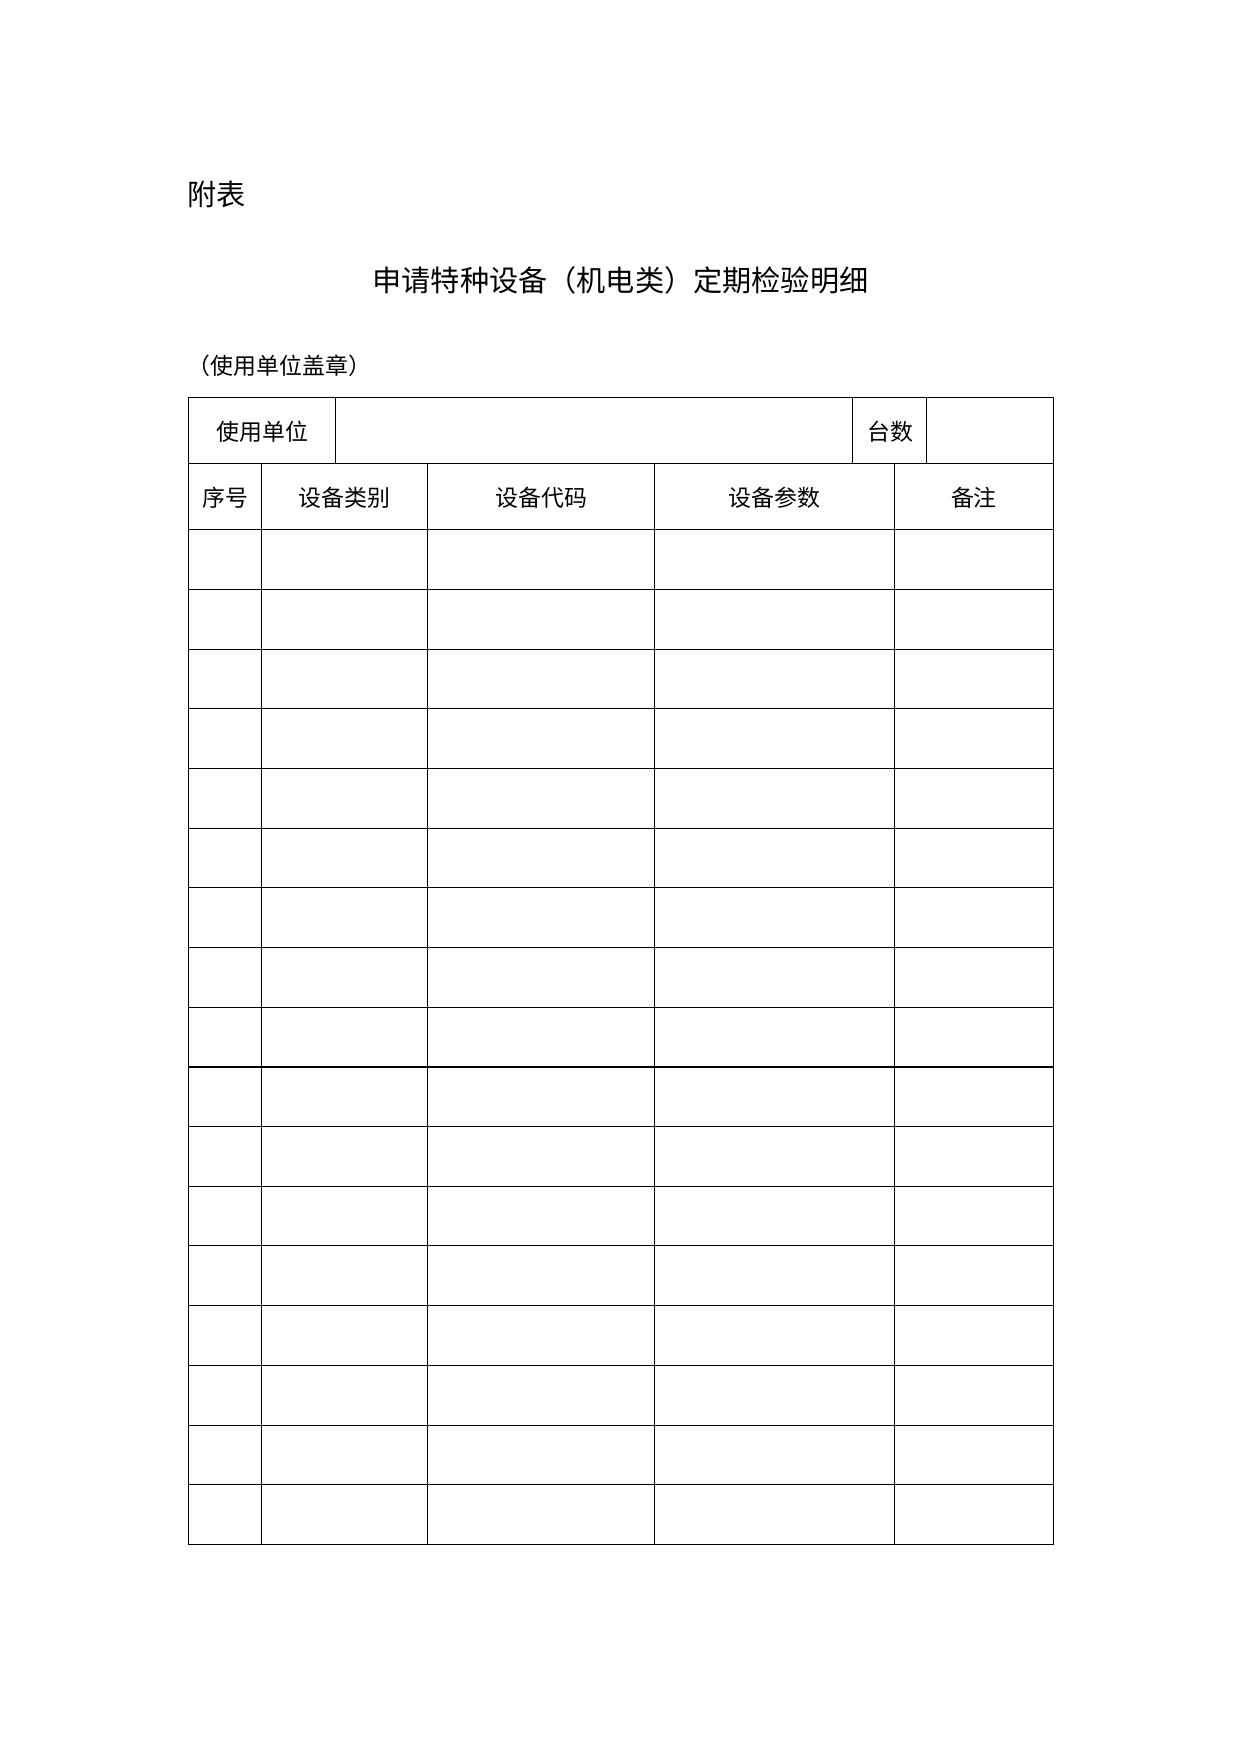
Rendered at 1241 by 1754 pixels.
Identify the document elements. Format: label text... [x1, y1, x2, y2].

table_cell [262, 948, 427, 1007]
table_header [927, 398, 1053, 463]
table_cell [895, 1246, 1053, 1305]
table_cell [655, 590, 894, 648]
table_cell 设备类别 [262, 464, 427, 529]
table_cell [655, 829, 894, 887]
table_cell [655, 530, 894, 589]
table_cell [428, 948, 654, 1007]
table_cell [428, 1008, 654, 1066]
table_cell [655, 1426, 894, 1484]
table_cell [428, 590, 654, 648]
table_cell [895, 1068, 1053, 1126]
table_cell [895, 1485, 1053, 1544]
table_cell [428, 829, 654, 887]
table_cell [189, 1426, 261, 1484]
table_cell [262, 1366, 427, 1424]
table_cell [895, 769, 1053, 828]
table_cell [262, 1306, 427, 1365]
table_cell [428, 530, 654, 589]
table_cell [189, 888, 261, 947]
table_cell [262, 769, 427, 828]
table_cell [262, 829, 427, 887]
table_cell [189, 590, 261, 648]
table_cell [189, 769, 261, 828]
table_cell [428, 1187, 654, 1245]
table_cell [262, 1187, 427, 1245]
table_cell [895, 948, 1053, 1007]
table_cell [189, 1008, 261, 1066]
table_cell [895, 530, 1053, 589]
table_cell 序号 [189, 464, 261, 529]
table_cell [655, 888, 894, 947]
table_cell [189, 1485, 261, 1544]
table_cell [262, 1426, 427, 1484]
table_cell [895, 1426, 1053, 1484]
table_cell [895, 650, 1053, 708]
table_cell [189, 948, 261, 1007]
table_cell [895, 1366, 1053, 1424]
table_cell 设备代码 [428, 464, 654, 529]
table_cell [189, 1127, 261, 1186]
table_cell [655, 948, 894, 1007]
table_cell [428, 1366, 654, 1424]
table_cell [428, 1485, 654, 1544]
table_cell [895, 829, 1053, 887]
table_cell [655, 709, 894, 768]
table_cell [428, 1426, 654, 1484]
table_cell [428, 1306, 654, 1365]
table_cell [262, 1068, 427, 1126]
table_cell [428, 769, 654, 828]
table_cell 备注 [895, 464, 1053, 529]
table_cell [895, 1008, 1053, 1066]
table_cell [895, 1187, 1053, 1245]
table_cell [655, 1008, 894, 1066]
table_cell [262, 590, 427, 648]
table_cell [262, 1127, 427, 1186]
table_cell [655, 1068, 894, 1126]
table_cell [655, 1366, 894, 1424]
table_cell [189, 650, 261, 708]
table_cell [895, 709, 1053, 768]
table_cell [189, 829, 261, 887]
table_cell [655, 769, 894, 828]
text （使用单位盖章） [187, 332, 1053, 397]
table_cell [189, 1187, 261, 1245]
table_cell [189, 1366, 261, 1424]
text 申请特种设备（机电类）定期检验明细 [187, 246, 1053, 311]
table_cell [262, 1485, 427, 1544]
table_cell [262, 650, 427, 708]
table_cell 设备参数 [655, 464, 894, 529]
table_cell [428, 709, 654, 768]
table_cell [655, 1187, 894, 1245]
table_cell [655, 650, 894, 708]
table_cell [262, 1246, 427, 1305]
table_cell [655, 1246, 894, 1305]
table_header [336, 398, 852, 463]
table_cell [428, 888, 654, 947]
table_cell [655, 1127, 894, 1186]
table_cell [189, 1068, 261, 1126]
table_cell [428, 1127, 654, 1186]
table_cell [189, 709, 261, 768]
table_cell [189, 530, 261, 589]
table_header 台数 [853, 398, 926, 463]
table_cell [262, 530, 427, 589]
table_cell [189, 1306, 261, 1365]
table_cell [262, 1008, 427, 1066]
table_cell [262, 709, 427, 768]
table_cell [895, 888, 1053, 947]
table_cell [428, 1068, 654, 1126]
table_cell [895, 1127, 1053, 1186]
table_cell [189, 1246, 261, 1305]
text 附表 [187, 160, 1053, 225]
table_cell [655, 1306, 894, 1365]
table_cell [655, 1485, 894, 1544]
table_cell [428, 650, 654, 708]
table_cell [262, 888, 427, 947]
table_cell [895, 1306, 1053, 1365]
table_cell [428, 1246, 654, 1305]
table_cell [895, 590, 1053, 648]
table_header 使用单位 [189, 398, 335, 463]
